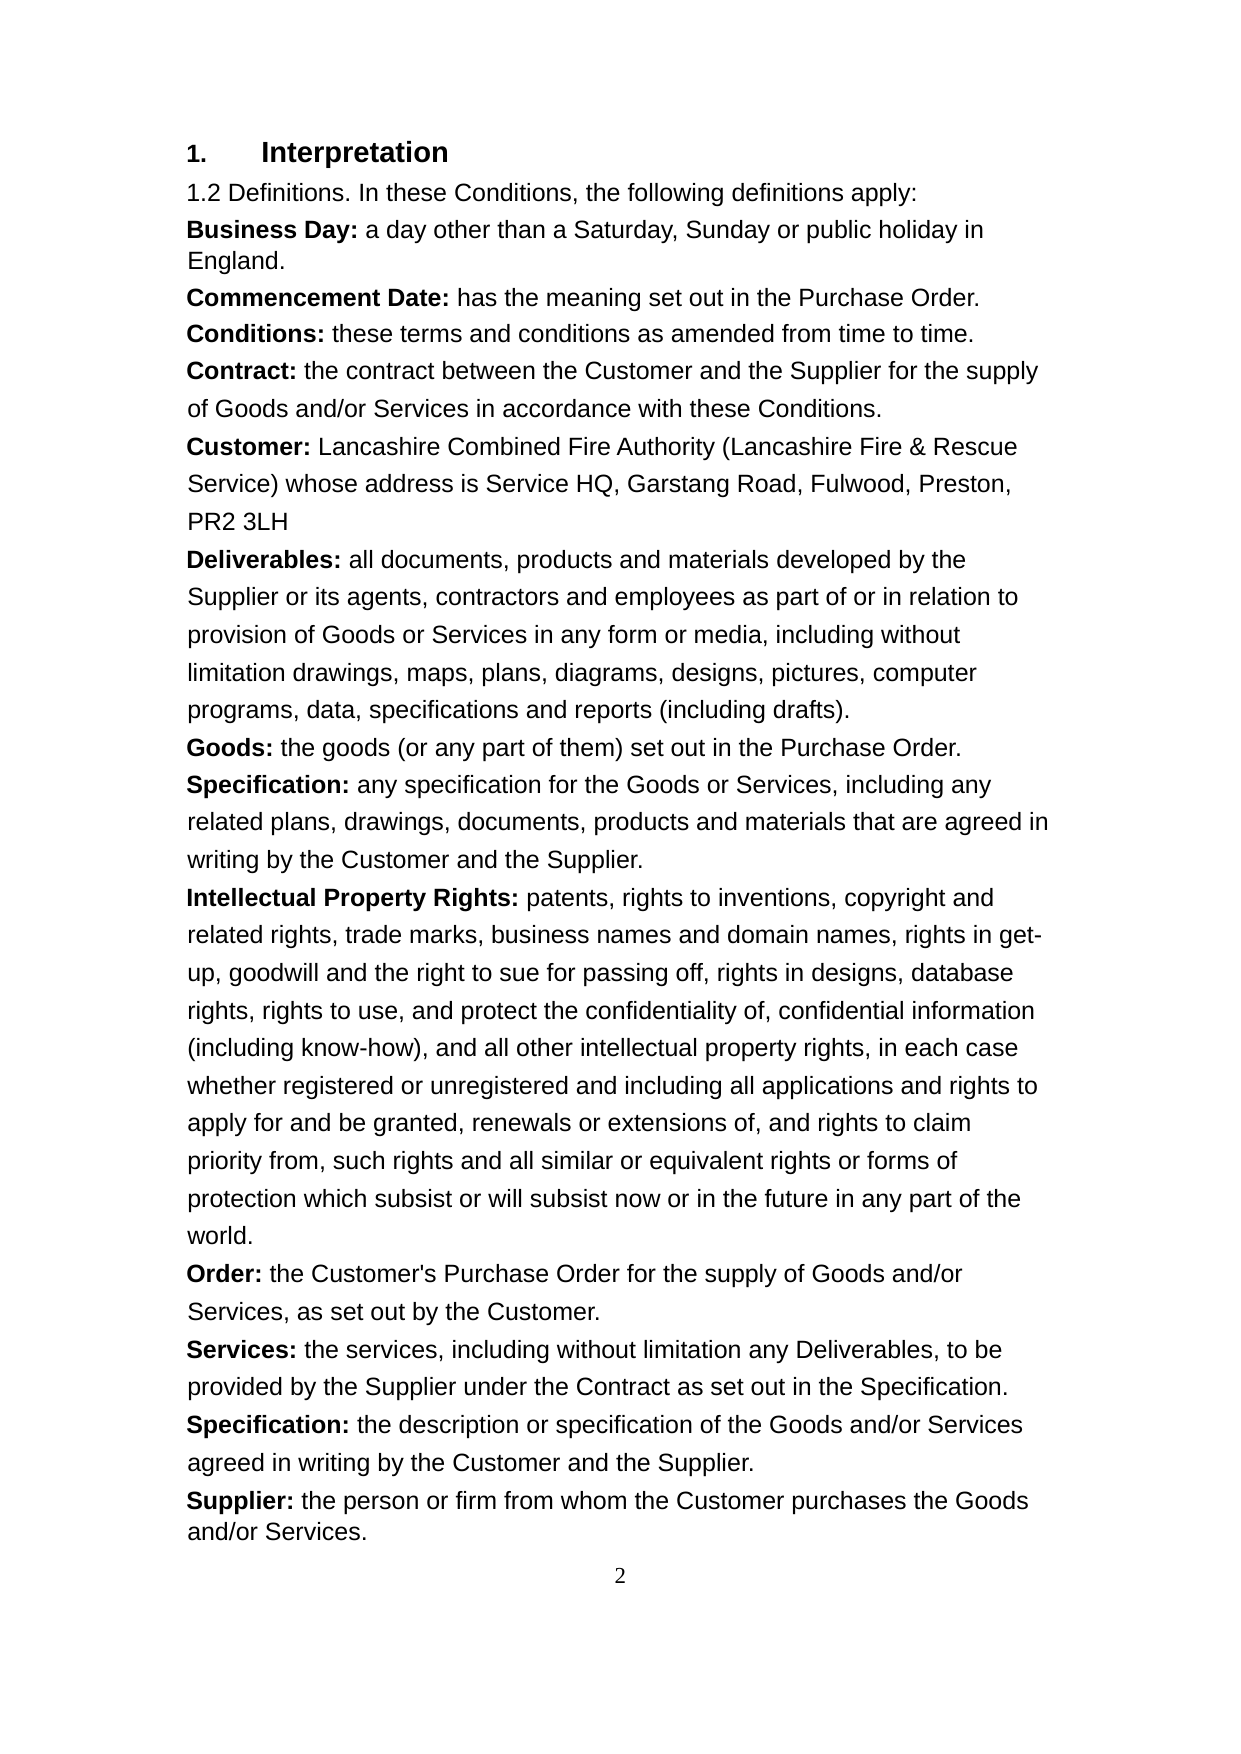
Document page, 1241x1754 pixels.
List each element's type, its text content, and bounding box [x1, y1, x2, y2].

text Services: the services, including without limitation any Deliverables, to be provided by the Supplier under the Contract as set out in the Specification. [186, 1335, 1053, 1401]
text Intellectual Property Rights: patents, rights to inventions, copyright and related rights, trade marks, business names and domain names, rights in get-up, goodwill and the right to sue for passing off, rights in designs, database rights, rights to use, and protect the confidentiality of, confidential information (including know-how), and all other intellectual property rights, in each case whether registered or unregistered and including all applications and rights to apply for and be granted, renewals or extensions of, and rights to claim priority from, such rights and all similar or equivalent rights or forms of protection which subsist or will subsist now or in the future in any part of the world. [186, 883, 1053, 1250]
text Supplier: the person or firm from whom the Customer purchases the Goods and/or Services. [186, 1486, 1053, 1546]
text Conditions: these terms and conditions as amended from time to time. [186, 319, 1053, 348]
text Order: the Customer's Purchase Order for the supply of Goods and/or Services, as set out by the Customer. [186, 1259, 1053, 1326]
text 1.2 Definitions. In these Conditions, the following definitions apply: [186, 178, 1053, 207]
text Goods: the goods (or any part of them) set out in the Purchase Order. [186, 733, 1053, 762]
subtitle Interpretation [186, 135, 1053, 169]
text Specification: the description or specification of the Goods and/or Services agreed in writing by the Customer and the Supplier. [186, 1410, 1053, 1477]
text Customer: Lancashire Combined Fire Authority (Lancashire Fire & Rescue Service) whose address is Service HQ, Garstang Road, Fulwood, Preston, PR2 3LH [186, 432, 1053, 536]
text Deliverables: all documents, products and materials developed by the Supplier or its agents, contractors and employees as part of or in relation to provision of Goods or Services in any form or media, including without limitation drawings, maps, plans, diagrams, designs, pictures, computer programs, data, specifications and reports (including drafts). [186, 545, 1053, 724]
text Contract: the contract between the Customer and the Supplier for the supply of Goods and/or Services in accordance with these Conditions. [186, 356, 1053, 422]
text Specification: any specification for the Goods or Services, including any related plans, drawings, documents, products and materials that are agreed in writing by the Customer and the Supplier. [186, 769, 1053, 874]
text Business Day: a day other than a Saturday, Sunday or public holiday in England. [186, 215, 1053, 275]
text Commencement Date: has the meaning set out in the Purchase Order. [186, 283, 1053, 312]
